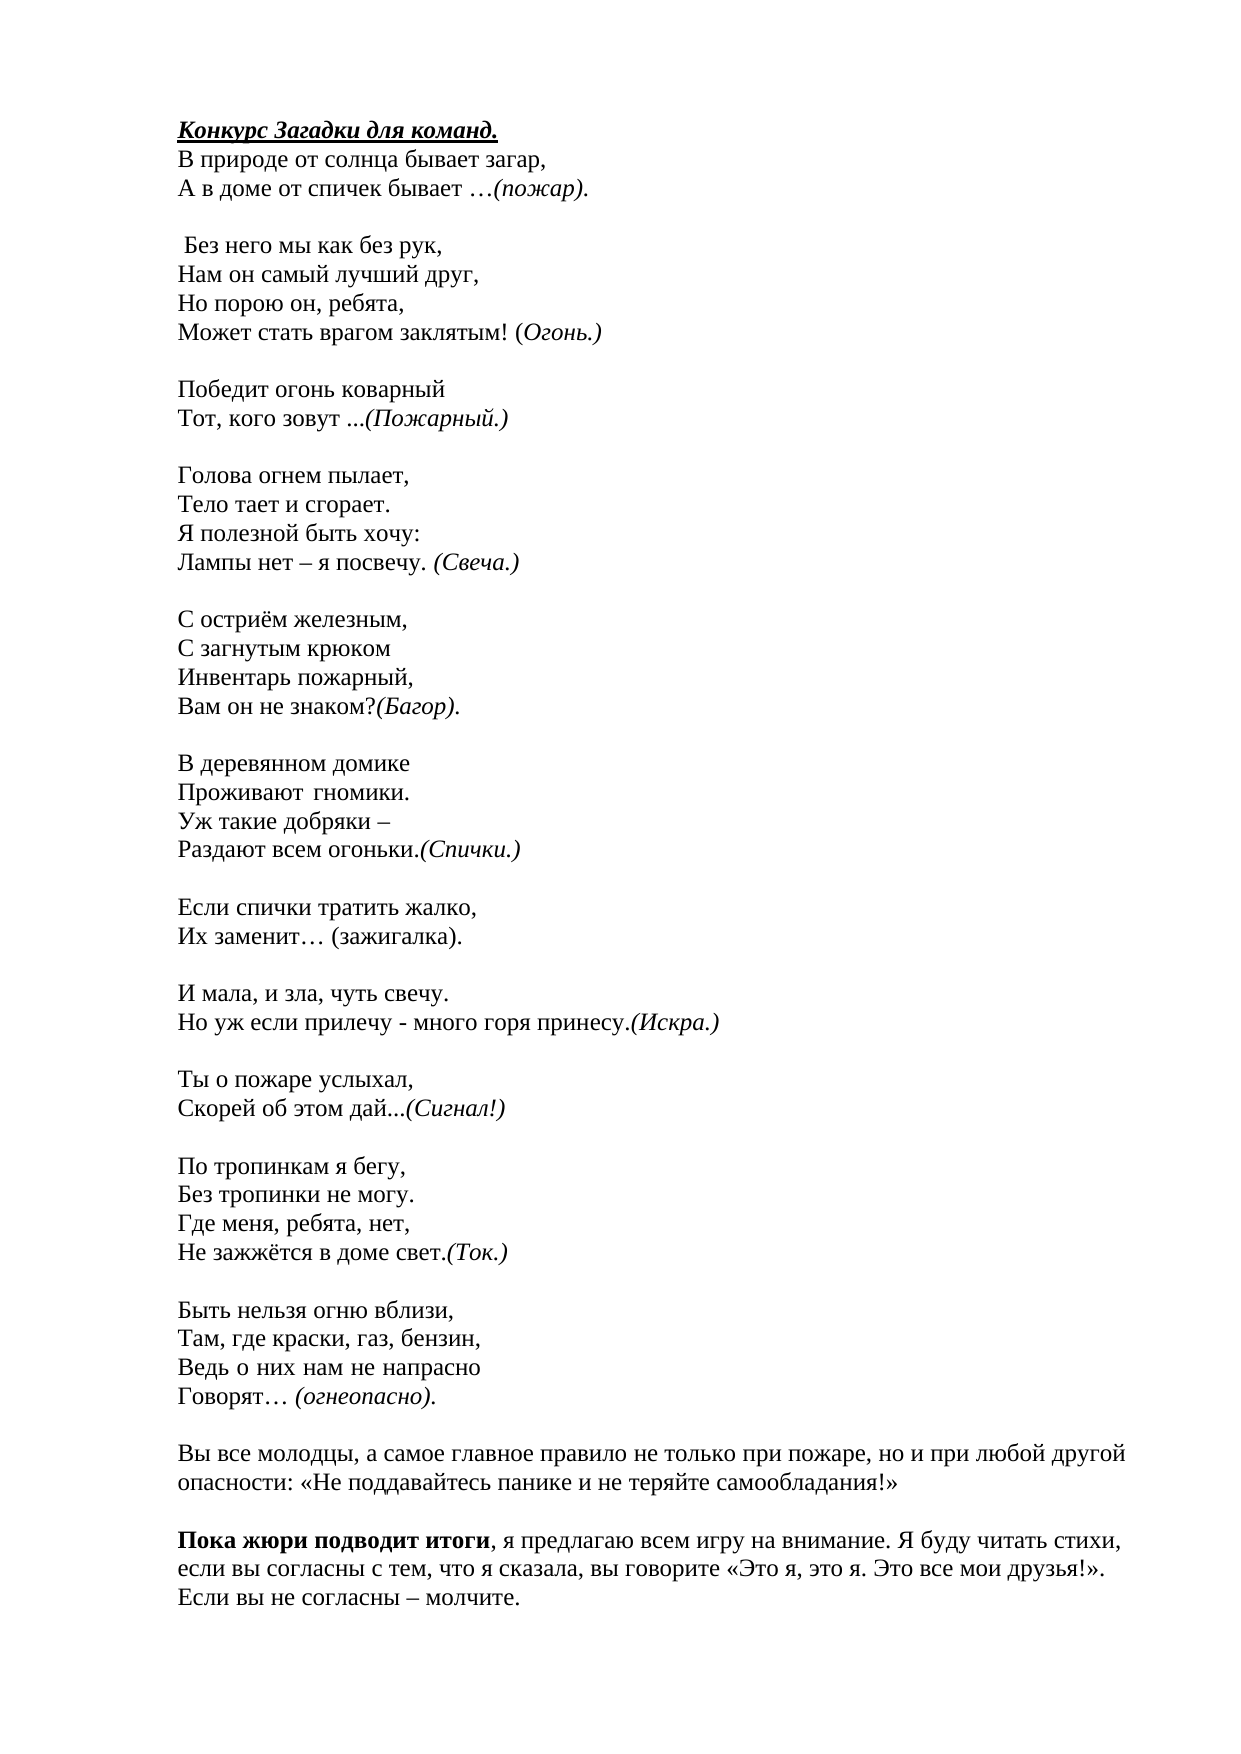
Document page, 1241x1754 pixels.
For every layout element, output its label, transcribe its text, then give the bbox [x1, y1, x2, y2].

text Тот, кого зовут ...(Пожарный.) [177, 403, 1176, 432]
subtitle Конкурс Загадки для команд. [177, 116, 1176, 144]
text В природе от солнца бывает загар, [177, 144, 1176, 173]
text Голова огнем пылает, Тело тает и сгорает. [177, 461, 411, 518]
text Ты о пожаре услыхал, [177, 1064, 1176, 1093]
text По тропинкам я бегу, Без тропинки не могу. Где меня, ребята, нет, [177, 1151, 416, 1237]
text А в доме от спичек бывает …(пожар). [177, 173, 1176, 202]
text И мала, и зла, чуть свечу. [177, 978, 1176, 1007]
text Лампы нет – я посвечу. (Свеча.) [177, 547, 1176, 576]
text Раздают всем огоньки.(Спички.) [177, 834, 1176, 863]
text С остриём железным, С загнутым крюком Инвентарь пожарный, [177, 604, 414, 691]
text Может стать врагом заклятым! (Огонь.) [177, 317, 1176, 346]
text Я полезной быть хочу: [177, 518, 1176, 547]
text Пока жюри подводит итоги, я предлагаю всем игру на внимание. Я буду читать стихи, если вы согласны с тем, что я сказала, вы говорите «Это я, это я. Это все мои друзья!». Если вы не согласны – молчите. [177, 1525, 1123, 1611]
text Быть нельзя огню вблизи, [177, 1295, 1176, 1323]
text Победит огонь коварный [177, 374, 1176, 403]
text Скорей об этом дай...(Сигнал!) [177, 1093, 1176, 1122]
text Вам он не знаком?(Багор). [177, 691, 1176, 719]
text Если спички тратить жалко, Их заменит… (зажигалка). [177, 892, 479, 949]
text Вы все молодцы, а самое главное правило не только при пожаре, но и при любой другой опасности: «Не поддавайтесь панике и не теряйте самообладания!» [177, 1438, 1176, 1496]
text Без него мы как без рук, Нам он самый лучший друг, Но порою он, ребята, [177, 231, 479, 317]
text В деревянном домике Проживают гномики. Уж такие добряки – [177, 748, 410, 834]
text Там, где краски, газ, бензин, Ведь о них нам не напрасно Говорят… (огнеопасно). [177, 1323, 481, 1410]
text Не зажжётся в доме свет.(Ток.) [177, 1237, 1176, 1266]
text Но уж если прилечу - много горя принесу.(Искра.) [177, 1007, 1176, 1036]
